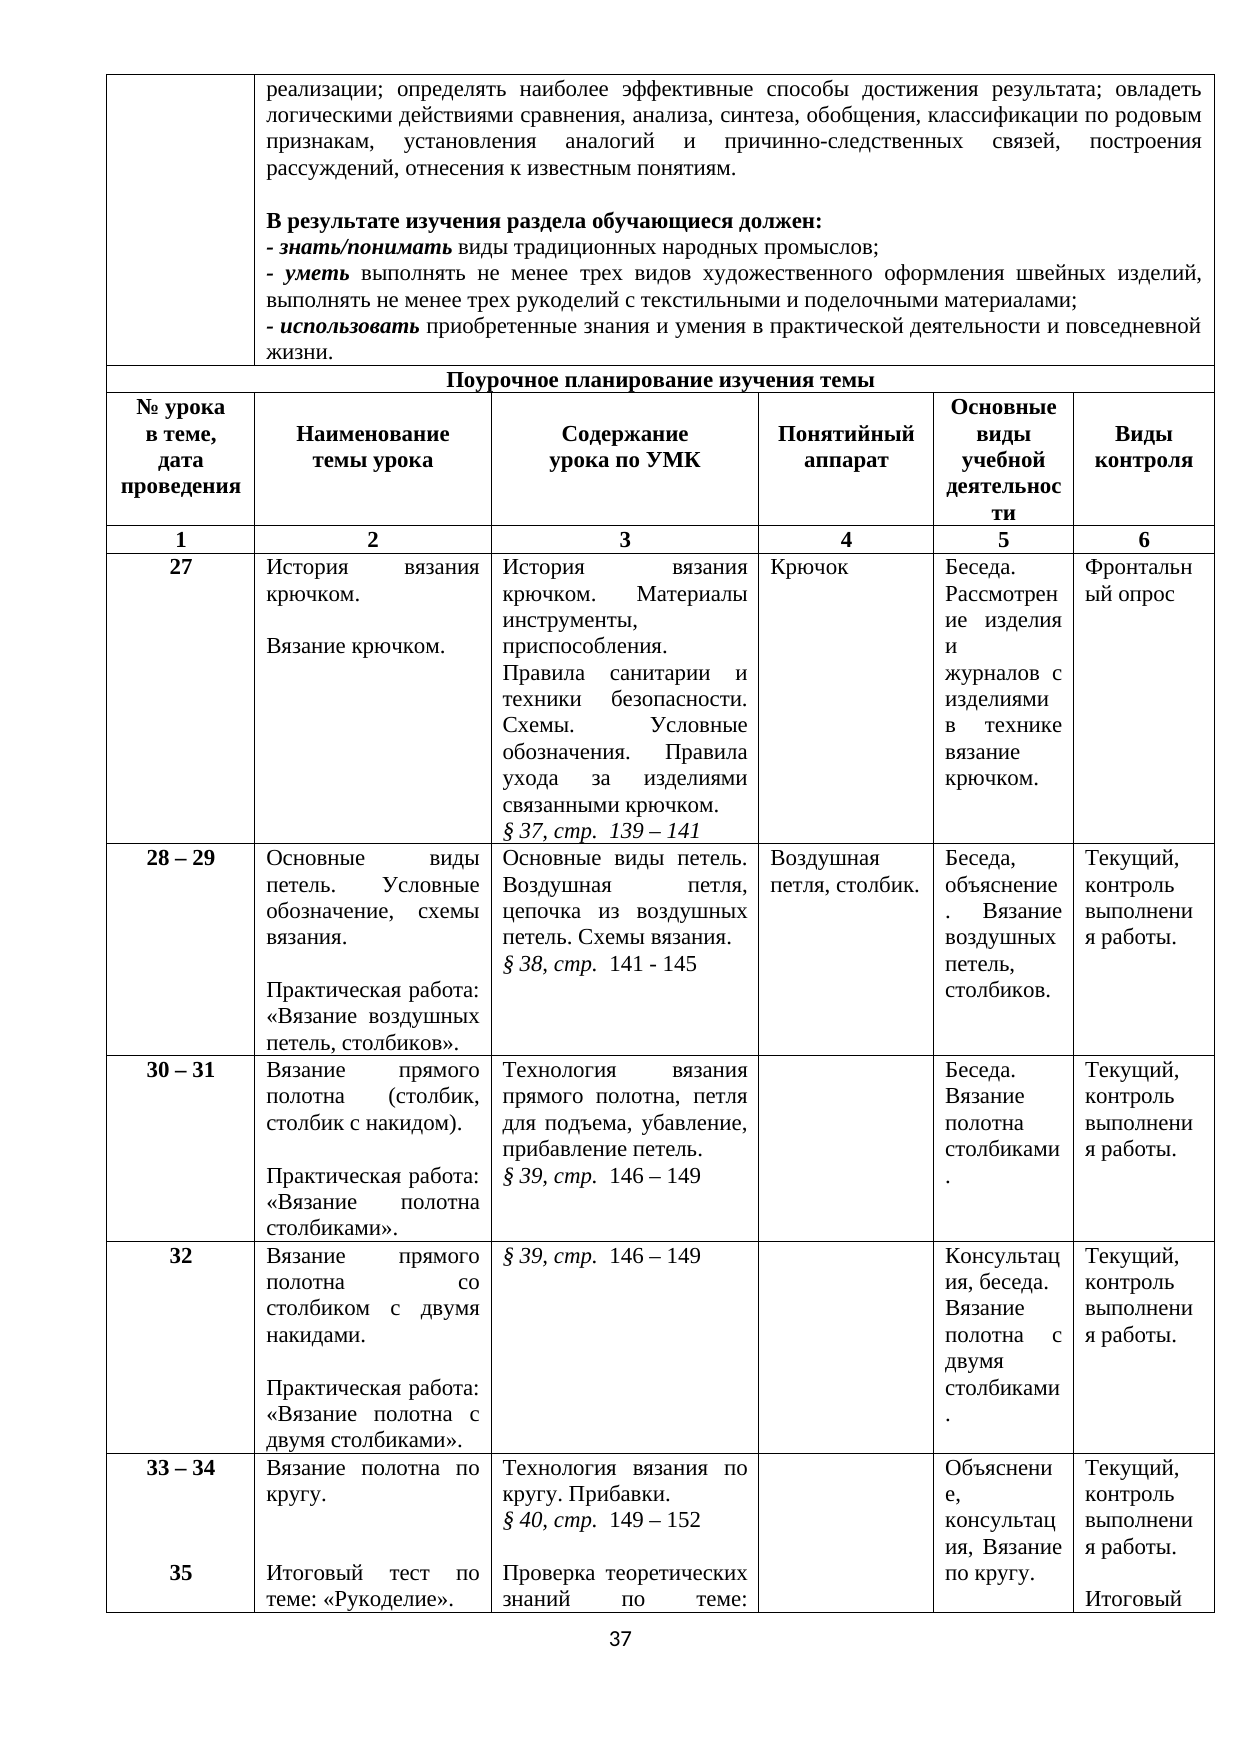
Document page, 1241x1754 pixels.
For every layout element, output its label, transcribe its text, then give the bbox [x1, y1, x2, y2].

table_cell Беседа, объяснение. Вязание воздушных петель, столбиков. [934, 844, 1073, 1055]
table_cell Беседа. Вязание полотна столбиками. [934, 1056, 1073, 1241]
table_cell Воздушная петля, столбик. [759, 844, 933, 1055]
table_cell История вязания крючком. Материалы инструменты, приспособления. Правила санитарии и техники безопасности. Схемы. Условные обозначения. Правила ухода за изделиями связанными крючком. § 37, стр. 139 – 141 [492, 554, 758, 843]
table_cell [759, 1454, 933, 1612]
table_cell Крючок [759, 554, 933, 843]
table_cell Беседа. Рассмотрение изделия и журналов с изделиями в технике вязание крючком. [934, 554, 1073, 843]
table_cell Текущий, контроль выполнения работы. [1074, 1242, 1214, 1453]
table_cell 33 – 34 35 [107, 1454, 254, 1612]
table_cell Наименование темы урока [255, 393, 491, 525]
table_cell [255, 75, 1214, 365]
table_cell Фронтальный опрос [1074, 554, 1214, 843]
table_cell 28 – 29 [107, 844, 254, 1055]
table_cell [492, 1454, 758, 1612]
table_cell 2 [255, 526, 491, 552]
table_cell 32 [107, 1242, 254, 1453]
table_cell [934, 1454, 1073, 1612]
table_cell Вязание прямого полотна со столбиком с двумя накидами. Практическая работа: «Вязание полотна с двумя столбиками». [255, 1242, 491, 1453]
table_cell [255, 1454, 491, 1612]
table_cell Основные виды учебной деятельности [934, 393, 1073, 525]
table_cell 5 [934, 526, 1073, 552]
table_cell 1 [107, 526, 254, 552]
table_cell [759, 1242, 933, 1453]
table_cell § 39, стр. 146 – 149 [492, 1242, 758, 1453]
table_cell Виды контроля [1074, 393, 1214, 525]
table_cell 4 [759, 526, 933, 552]
table_cell 3 [492, 526, 758, 552]
table_cell № урока в теме, дата проведения [107, 393, 254, 525]
table_cell Технология вязания прямого полотна, петля для подъема, убавление, прибавление петель. § 39, стр. 146 – 149 [492, 1056, 758, 1241]
table_cell Текущий, контроль выполнения работы. [1074, 844, 1214, 1055]
table_cell 30 – 31 [107, 1056, 254, 1241]
table_cell 6 [1074, 526, 1214, 552]
table_cell История вязания крючком. Вязание крючком. [255, 554, 491, 843]
table_cell Основные виды петель. Условные обозначение, схемы вязания. Практическая работа: «Вязание воздушных петель, столбиков». [255, 844, 491, 1055]
table_cell Поурочное планирование изучения темы [107, 366, 1214, 392]
table_cell [759, 1056, 933, 1241]
table_cell Текущий, контроль выполнения работы. [1074, 1056, 1214, 1241]
table_cell Основные виды петель. Воздушная петля, цепочка из воздушных петель. Схемы вязания. § 38, стр. 141 - 145 [492, 844, 758, 1055]
table_cell Вязание прямого полотна (столбик, столбик с накидом). Практическая работа: «Вязание полотна столбиками». [255, 1056, 491, 1241]
table_cell 27 [107, 554, 254, 843]
table_cell Понятийный аппарат [759, 393, 933, 525]
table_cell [107, 75, 254, 365]
table_cell Содержание урока по УМК [492, 393, 758, 525]
table_cell Консультация, беседа. Вязание полотна с двумя столбиками. [934, 1242, 1073, 1453]
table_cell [1074, 1454, 1214, 1612]
